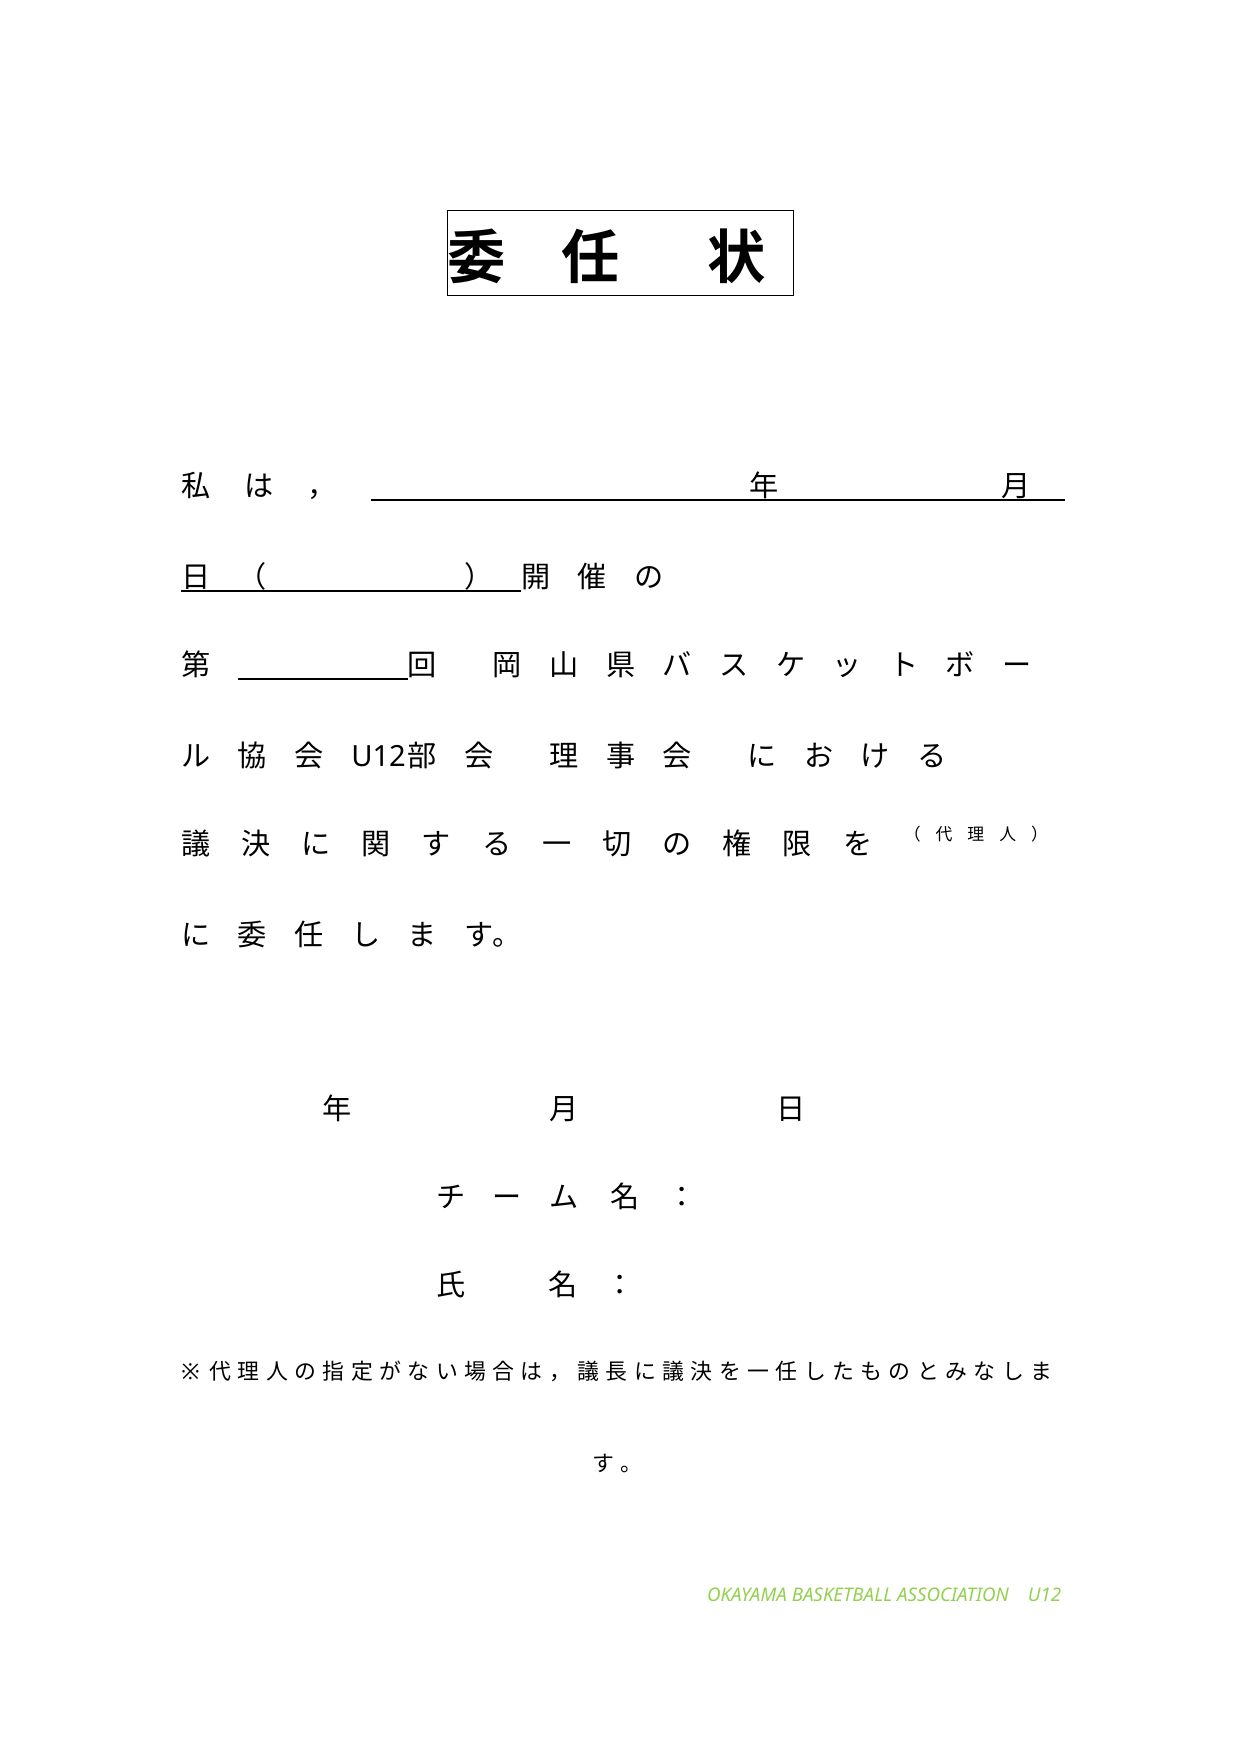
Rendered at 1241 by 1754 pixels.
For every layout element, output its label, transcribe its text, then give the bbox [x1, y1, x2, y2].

text 年 月 日 [181, 1083, 946, 1129]
text チーム名： [434, 1171, 1059, 1217]
text 第 回 岡山県バスケットボール協会U12部会 理事会 における [181, 640, 1059, 777]
text 私は， 年 月 日（ ）開催の [181, 461, 1059, 597]
text 議決に関する一切の権限を（代理人） に委任します。 [181, 819, 1059, 956]
text ※代理人の指定がない場合は，議長に議決を一任したものとみなします。 [181, 1347, 1059, 1484]
text 氏名： [434, 1259, 1059, 1305]
text 委任状 [181, 207, 1059, 299]
